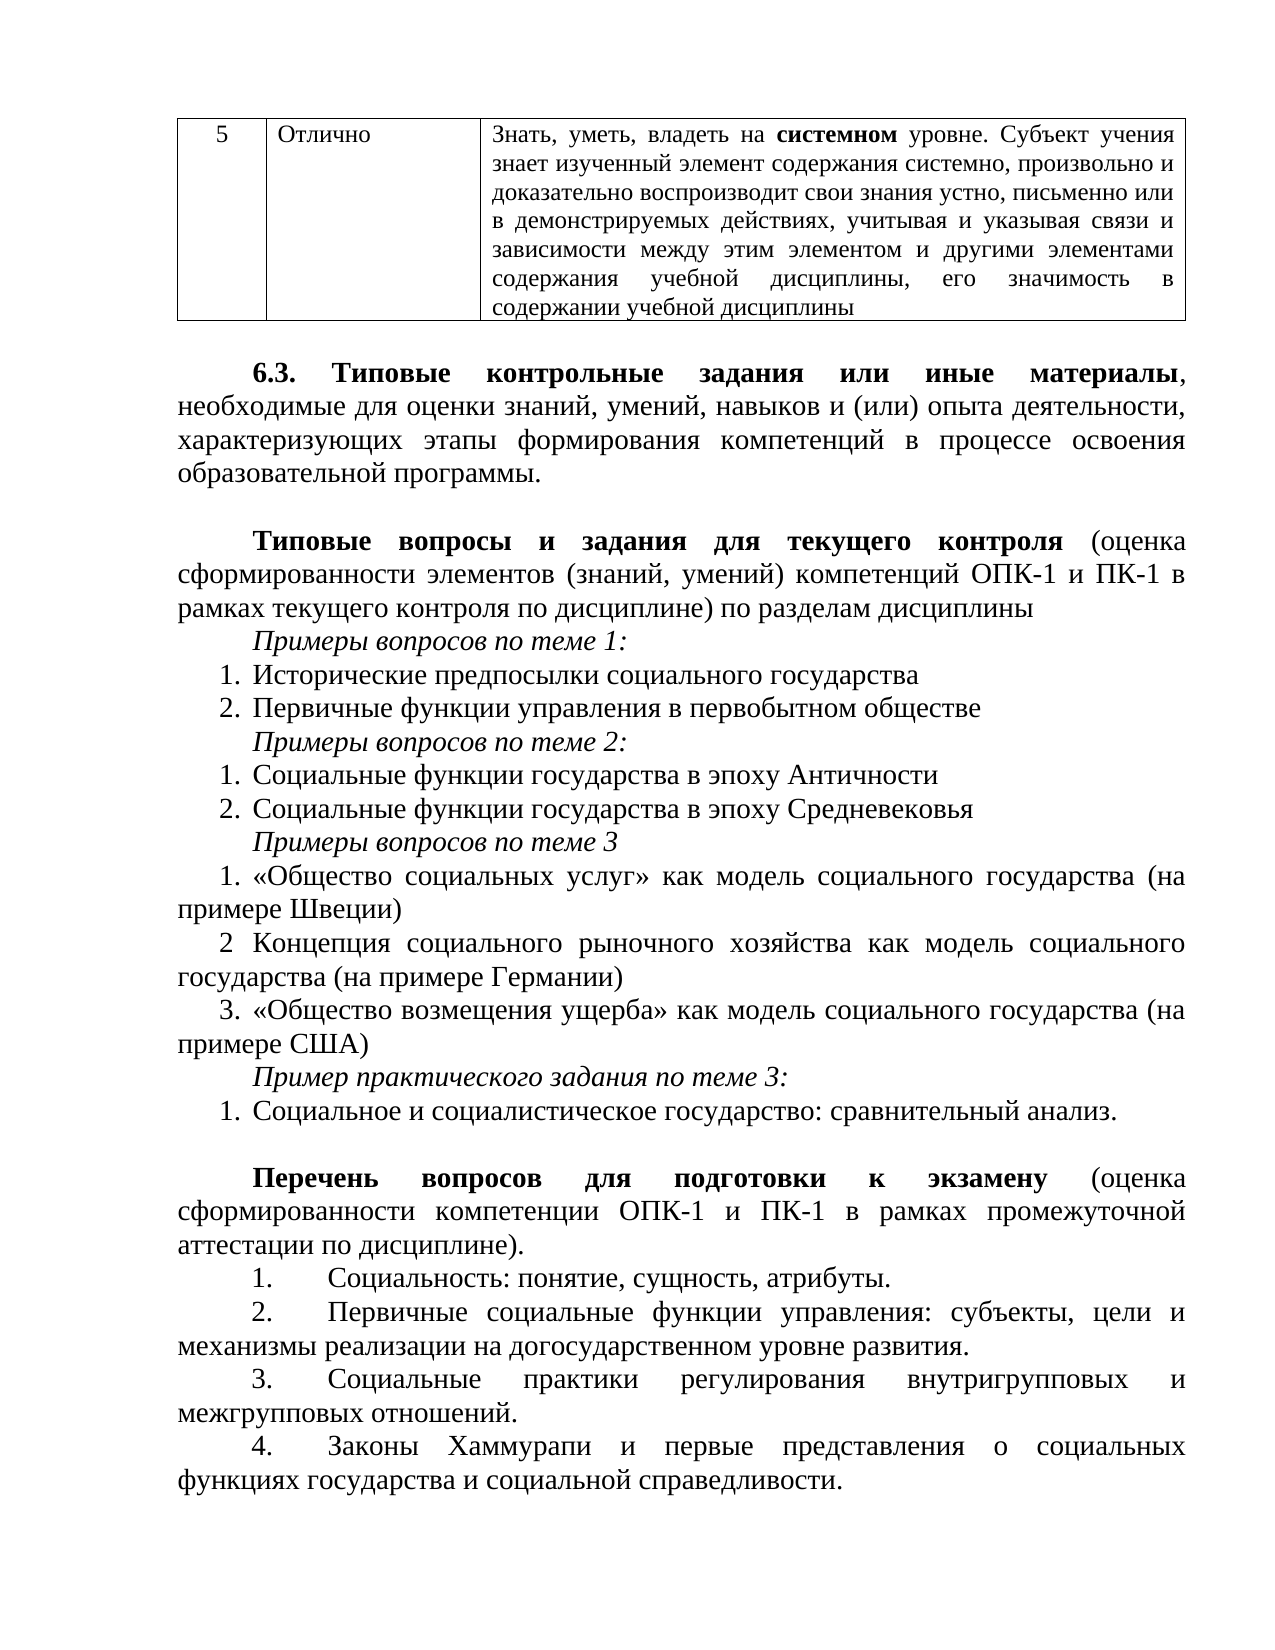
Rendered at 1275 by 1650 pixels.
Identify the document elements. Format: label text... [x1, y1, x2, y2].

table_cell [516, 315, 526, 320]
list Социальность: понятие, сущность, атрибуты. [177, 1261, 1186, 1294]
list Первичные социальные функции управления: субъекты, цели и механизмы реализации на догосударственном уровне развития. [177, 1294, 1186, 1361]
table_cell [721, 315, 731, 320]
text 1. «Общество социальных услуг» как модель социального государства (на примере Швеции) [177, 858, 1186, 925]
text 1. Исторические предпосылки социального государства [177, 657, 1186, 690]
text 2 Концепция социального рыночного хозяйства как модель социального государства (на примере Германии) [177, 925, 1186, 992]
text Примеры вопросов по теме 3 [177, 824, 1186, 858]
text 1. Социальные функции государства в эпоху Античности [177, 757, 1186, 791]
text Примеры вопросов по теме 2: [177, 724, 1186, 757]
list Социальные практики регулирования внутригрупповых и межгрупповых отношений. [177, 1361, 1186, 1428]
list Законы Хаммурапи и первые представления о социальных функциях государства и социальной справедливости. [177, 1428, 1186, 1495]
text 1. Социальное и социалистическое государство: сравнительный анализ. [177, 1093, 1186, 1126]
text 2. Первичные функции управления в первобытном обществе [177, 690, 1186, 724]
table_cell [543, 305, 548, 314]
text 6.3. Типовые контрольные задания или иные материалы, необходимые для оценки знаний, умений, навыков и (или) опыта деятельности, характеризующих этапы формирования компетенций в процессе освоения образовательной программы. [177, 355, 1186, 489]
text Перечень вопросов для подготовки к экзамену (оценка сформированности компетенции ОПК-1 и ПК-1 в рамках промежуточной аттестации по дисциплине). [177, 1160, 1186, 1261]
text Пример практического задания по теме 3: [177, 1059, 1186, 1093]
text 3. «Общество возмещения ущерба» как модель социального государства (на примере США) [177, 992, 1186, 1059]
text Примеры вопросов по теме 1: [177, 623, 1186, 657]
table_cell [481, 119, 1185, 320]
text 2. Социальные функции государства в эпоху Средневековья [177, 791, 1186, 824]
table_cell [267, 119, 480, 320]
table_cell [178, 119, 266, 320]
text Типовые вопросы и задания для текущего контроля (оценка сформированности элементов (знаний, умений) компетенций ОПК-1 и ПК-1 в рамках текущего контроля по дисциплине) по разделам дисциплины [177, 523, 1186, 623]
